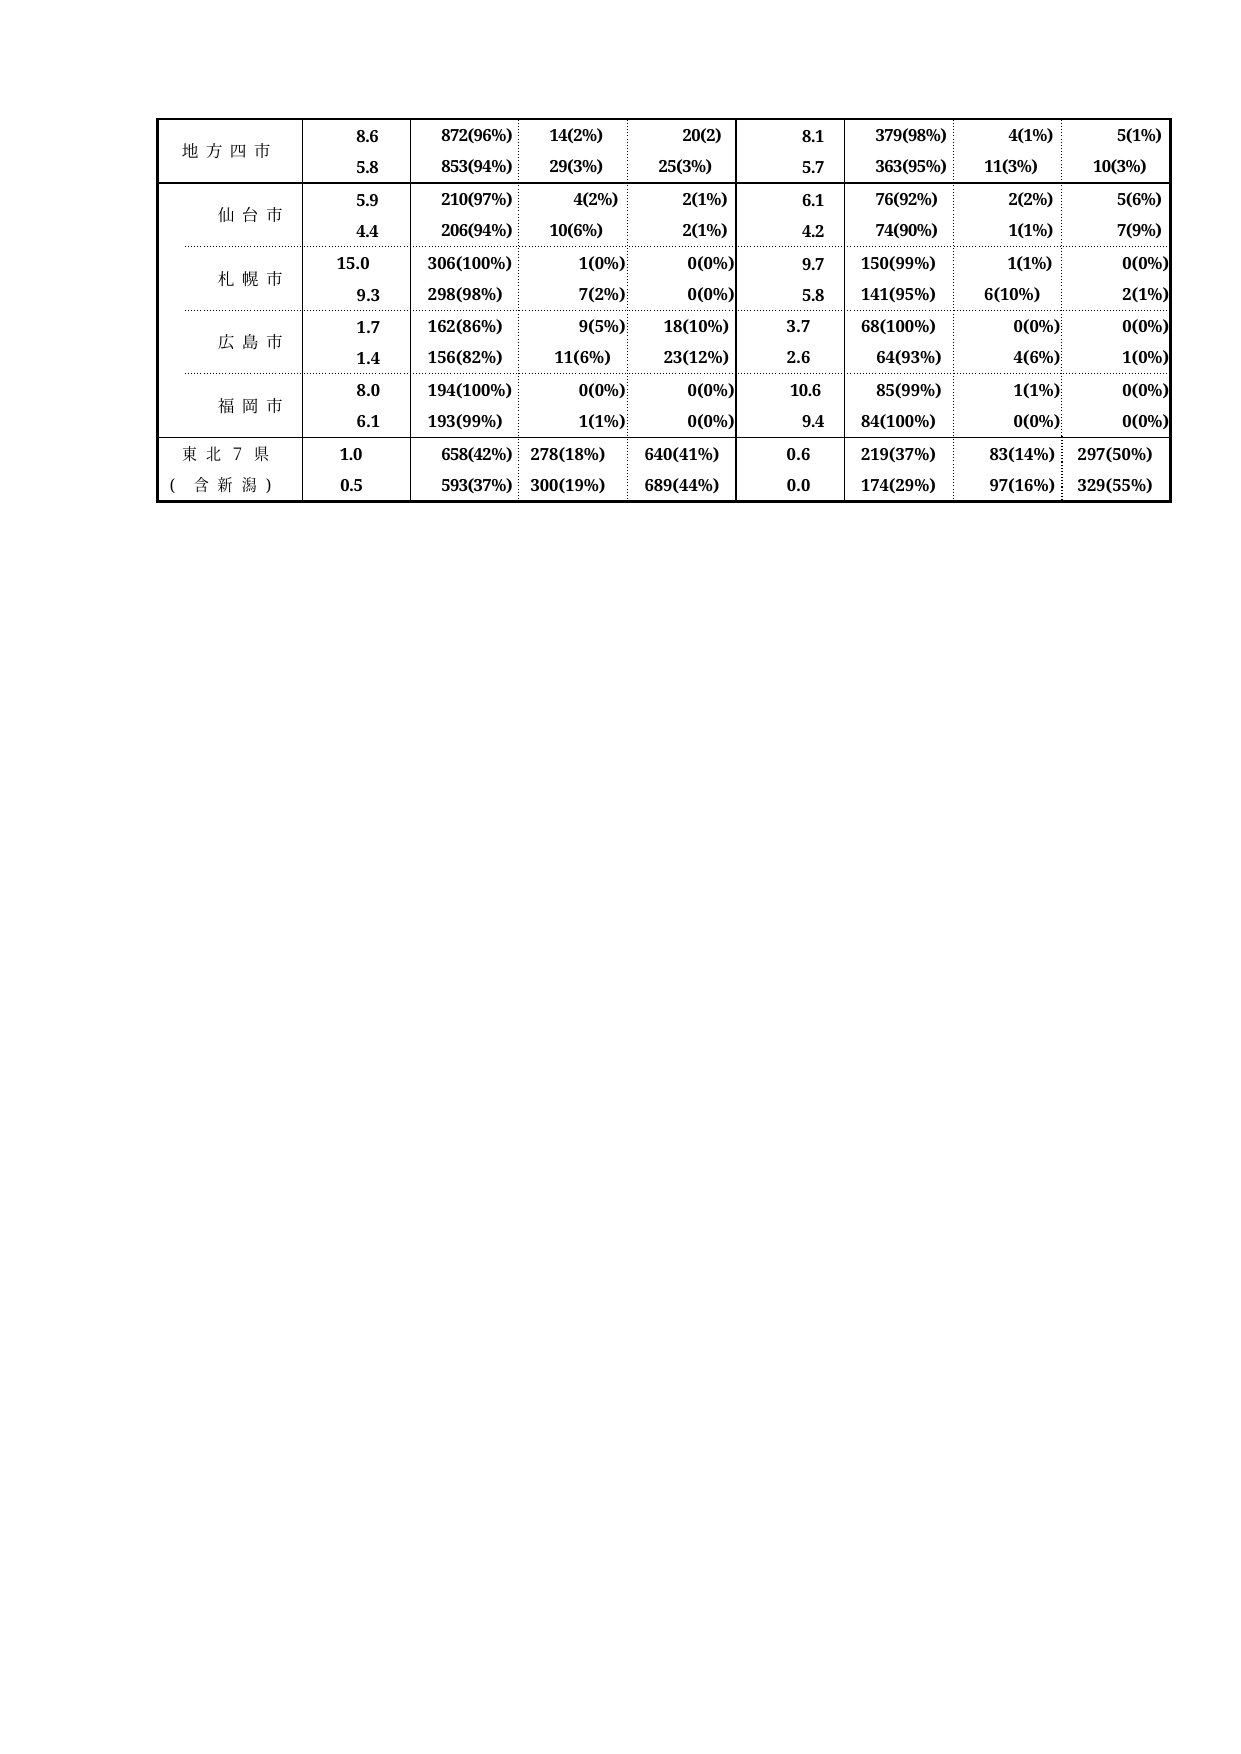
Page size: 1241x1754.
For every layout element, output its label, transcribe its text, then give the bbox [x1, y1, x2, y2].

table_cell 地方四市 [159, 120, 302, 182]
table_cell 14(2%) 29(3%) [519, 120, 627, 182]
table_cell 20(2) 25(3%) [627, 120, 735, 182]
table_cell 4(1%) 11(3%) [953, 120, 1062, 182]
table_cell 0(0%) 0(0%) [627, 246, 735, 310]
table_cell 5(6%) 7(9%) [1062, 184, 1169, 246]
table_cell 76(92%) 74(90%) [845, 184, 953, 246]
table_cell 1.0 0.5 [303, 438, 410, 500]
table_cell 札幌市 [185, 246, 302, 310]
table_cell 2(2%) 1(1%) [953, 184, 1062, 246]
table_cell 306(100%) 298(98%) [411, 246, 519, 310]
table_cell 5(1%) 10(3%) [1062, 120, 1169, 182]
table_cell 2(1%) 2(1%) [627, 184, 735, 246]
table_cell 0.6 0.0 [737, 438, 844, 500]
table_cell 4(2%) 10(6%) [519, 184, 627, 246]
table_cell 9.7 5.8 [737, 246, 844, 310]
table_cell 1(1%) 6(10%) [953, 246, 1062, 310]
table_cell [159, 184, 185, 436]
table_cell 東北７県(含新潟) [159, 438, 302, 500]
table_cell 150(99%) 141(95%) [845, 246, 953, 310]
table_cell 15.0 9.3 [303, 246, 410, 310]
table_cell 広島市 [185, 310, 302, 373]
table_cell 5.9 4.4 [303, 184, 410, 246]
table_cell 9(5%) 11(6%) [519, 310, 627, 373]
table_cell 0(0%) 0(0%) [1062, 373, 1169, 436]
table_cell 162(86%) 156(82%) [411, 310, 519, 373]
table_cell 210(97%) 206(94%) [411, 184, 519, 246]
table_cell 219(37%) 174(29%) [845, 438, 953, 500]
table_cell 278(18%) 300(19%) [519, 438, 627, 500]
table_cell 379(98%) 363(95%) [845, 120, 953, 182]
table_cell 0(0%) 1(0%) [1062, 310, 1169, 373]
table_cell 6.1 4.2 [737, 184, 844, 246]
table_cell 658(42%) 593(37%) [411, 438, 519, 500]
table_cell 仙台市 [185, 184, 302, 246]
table_cell 8.0 6.1 [303, 373, 410, 436]
table_cell 0(0%) 1(1%) [519, 373, 627, 436]
table_cell 872(96%) 853(94%) [411, 120, 519, 182]
table_cell 0(0%) 2(1%) [1062, 246, 1169, 310]
table_cell 83(14%) 97(16%) [953, 438, 1062, 500]
table_cell 0(0%) 0(0%) [627, 373, 735, 436]
table_cell 0(0%) 4(6%) [953, 310, 1062, 373]
table_cell 8.1 5.7 [737, 120, 844, 182]
table_cell 68(100%) 64(93%) [845, 310, 953, 373]
table_cell 10.6 9.4 [737, 373, 844, 436]
table_cell 3.7 2.6 [737, 310, 844, 373]
table_cell 194(100%) 193(99%) [411, 373, 519, 436]
table_cell 85(99%) 84(100%) [845, 373, 953, 436]
table_cell 18(10%) 23(12%) [627, 310, 735, 373]
table_cell 福岡市 [185, 373, 302, 436]
table_cell 1(0%) 7(2%) [519, 246, 627, 310]
table_cell 1(1%) 0(0%) [953, 373, 1062, 436]
table_cell 1.7 1.4 [303, 310, 410, 373]
table_cell 297(50%) 329(55%) [1062, 438, 1169, 500]
table_cell 640(41%) 689(44%) [627, 438, 735, 500]
table_cell 8.6 5.8 [303, 120, 410, 182]
